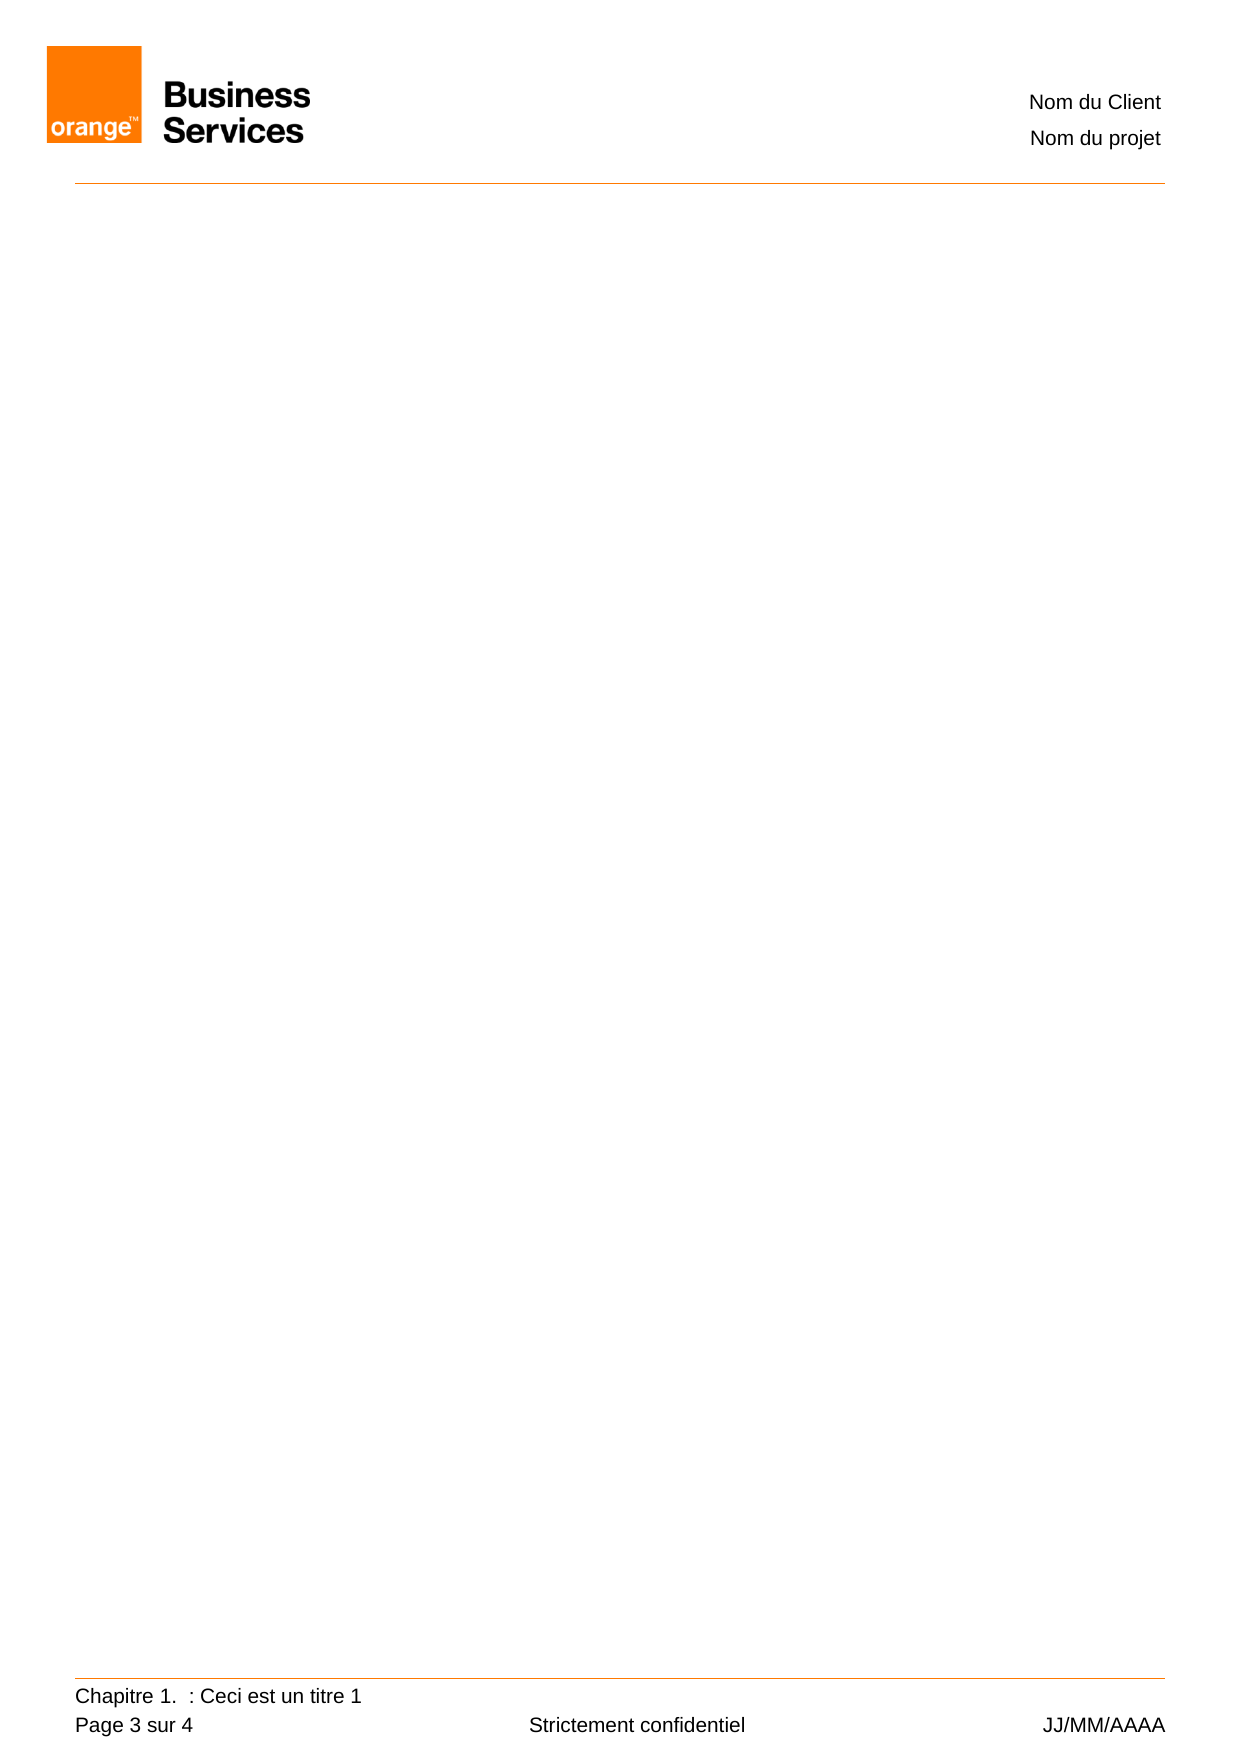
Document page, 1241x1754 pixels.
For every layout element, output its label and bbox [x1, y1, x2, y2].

picture [46, 46, 310, 143]
